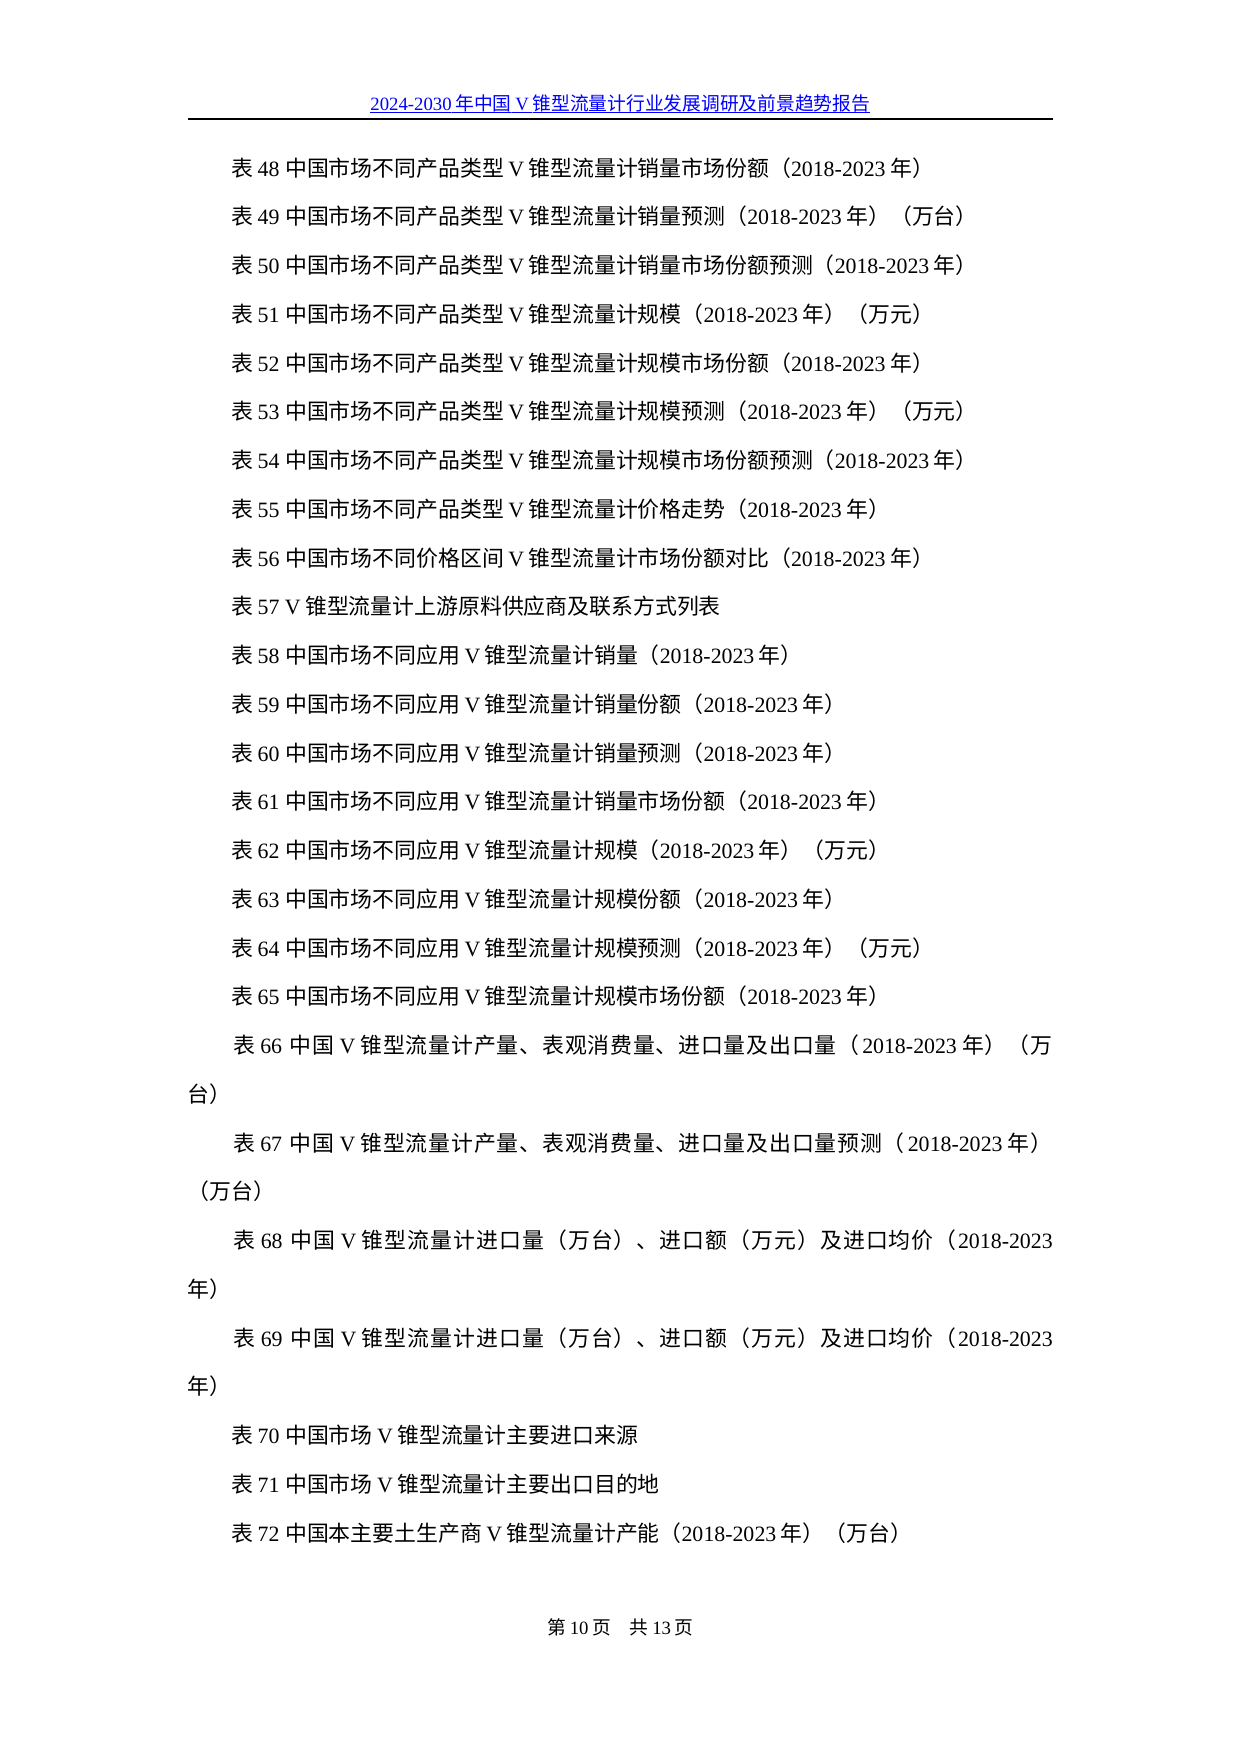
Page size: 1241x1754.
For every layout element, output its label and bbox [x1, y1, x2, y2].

text [187, 150, 1053, 1548]
